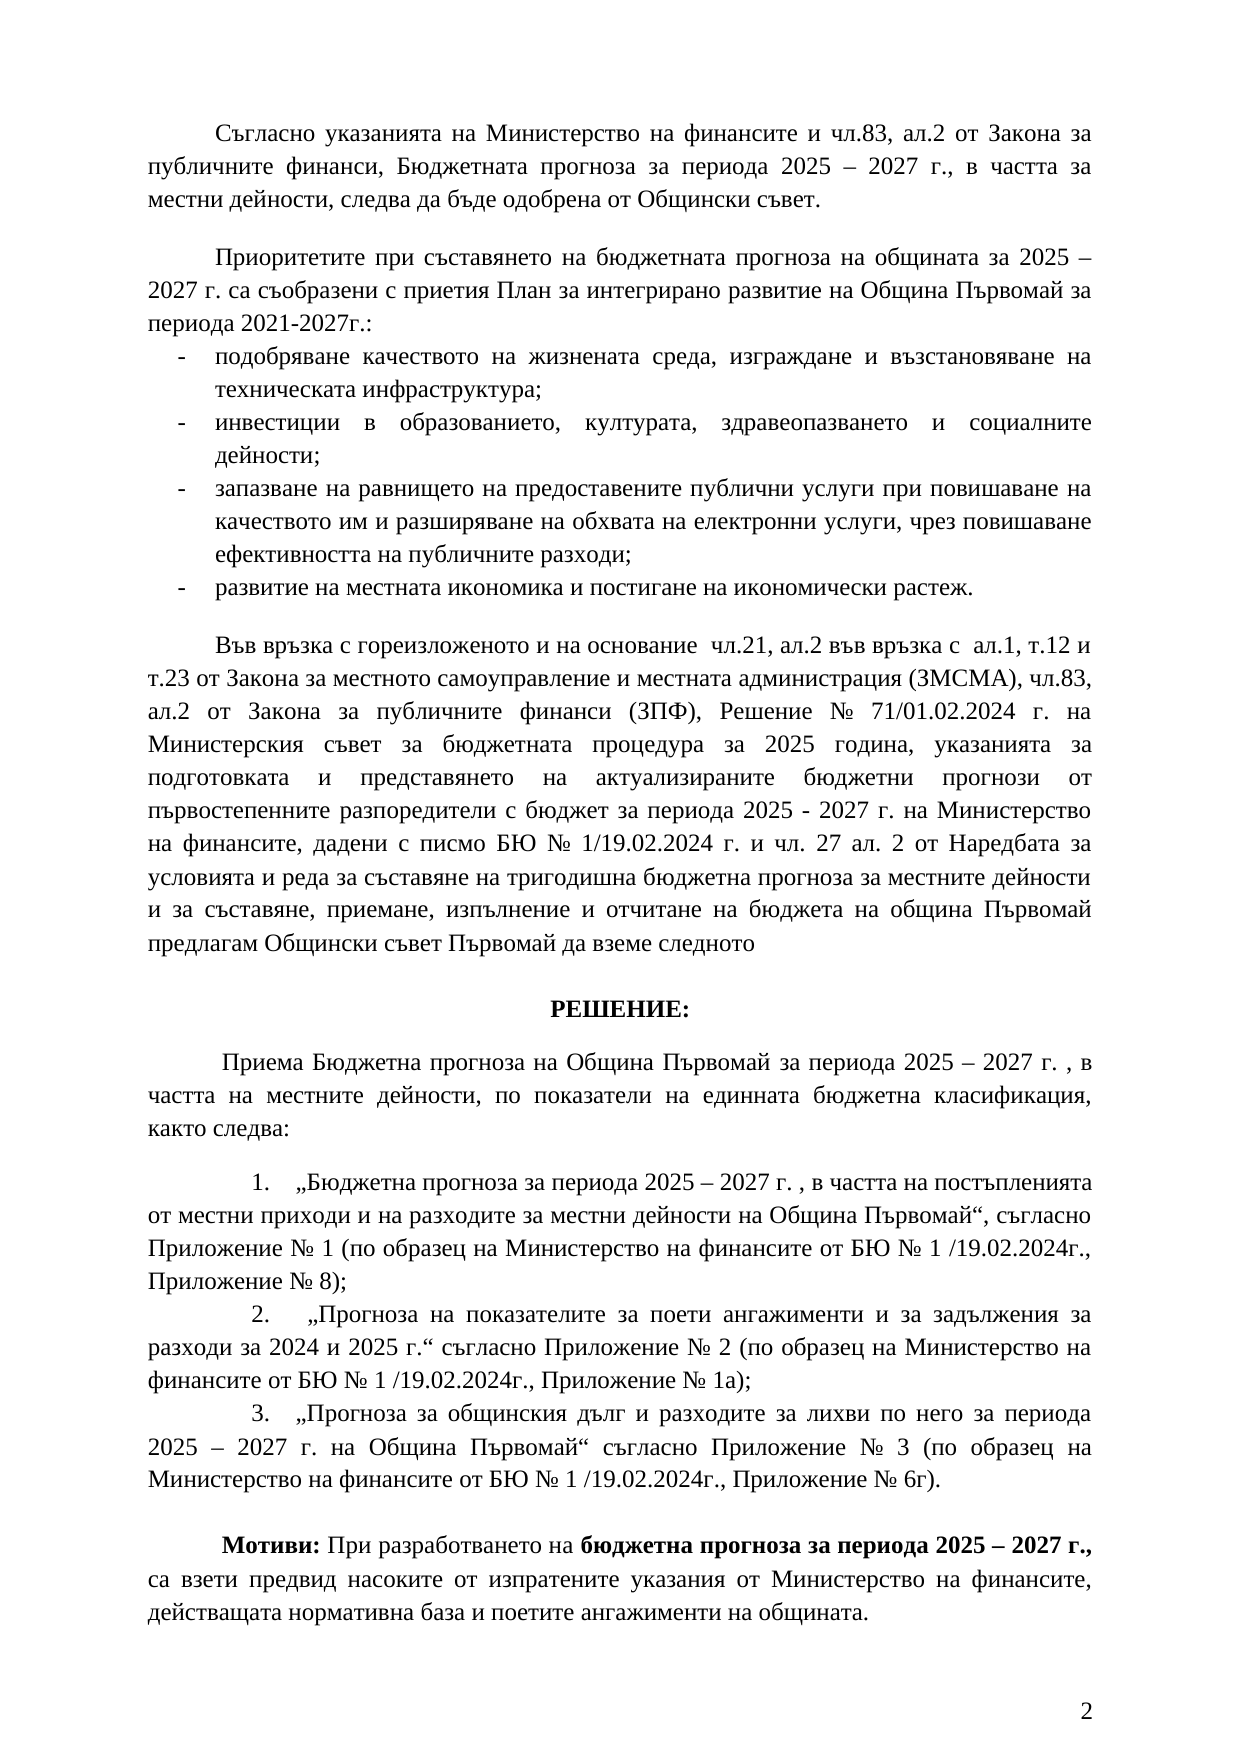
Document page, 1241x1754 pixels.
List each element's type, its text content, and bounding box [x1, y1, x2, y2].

text РЕШЕНИЕ: [148, 994, 1093, 1022]
text Съгласно указанията на Министерство на финансите и чл.83, ал.2 от Закона за публичните финанси, Бюджетната прогноза за периода 2025 – 2027 г., в частта за местни дейности, следва да бъде одобрена от Общински съвет. [148, 118, 1093, 213]
list „Прогноза за общинския дълг и разходите за лихви по него за периода 2025 – 2027 г. на Община Първомай“ съгласно Приложение № 3 (по образец на Министерство на финансите от БЮ № 1 /19.02.2024г., Приложение № 6г). [148, 1398, 1093, 1493]
list подобряване качеството на жизнената среда, изграждане и възстановяване на техническата инфраструктура; [177, 341, 1093, 403]
text Приема Бюджетна прогноза на Община Първомай за периода 2025 – 2027 г. , в частта на местните дейности, по показатели на единната бюджетна класификация, както следва: [148, 1047, 1093, 1142]
list запазване на равнището на предоставените публични услуги при повишаване на качеството им и разширяване на обхвата на електронни услуги, чрез повишаване ефективността на публичните разходи; [177, 473, 1093, 568]
text Във връзка с гореизложеното и на основание чл.21, ал.2 във връзка с ал.1, т.12 и т.23 от Закона за местното самоуправление и местната администрация (ЗМСМА), чл.83, ал.2 от Закона за публичните финанси (ЗПФ), Решение № 71/01.02.2024 г. на Министерския съвет за бюджетната процедура за 2025 година, указанията за подготовката и представянето на актуализираните бюджетни прогнози от първостепенните разпоредители с бюджет за периода 2025 - 2027 г. на Министерство на финансите, дадени с писмо БЮ № 1/19.02.2024 г. и чл. 27 ал. 2 от Наредбата за условията и реда за съставяне на тригодишна бюджетна прогноза за местните дейности и за съставяне, приемане, изпълнение и отчитане на бюджета на община Първомай предлагам Общински съвет Първомай да вземе следното [148, 630, 1093, 956]
text Приоритетите при съставянето на бюджетната прогноза на общината за 2025 – 2027 г. са съобразени с приетия План за интегрирано развитие на Община Първомай за периода 2021-2027г.: [148, 242, 1093, 337]
list „Бюджетна прогноза за периода 2025 – 2027 г. , в частта на постъпленията от местни приходи и на разходите за местни дейности на Община Първомай“, съгласно Приложение № 1 (по образец на Министерство на финансите от БЮ № 1 /19.02.2024г., Приложение № 8); [148, 1167, 1093, 1295]
list инвестиции в образованието, културата, здравеопазването и социалните дейности; [177, 407, 1093, 469]
list развитие на местната икономика и постигане на икономически растеж. [177, 572, 1093, 601]
text Мотиви: При разработването на бюджетна прогноза за периода 2025 – 2027 г., са взети предвид насоките от изпратените указания от Министерство на финансите, действащата нормативна база и поетите ангажименти на общината. [148, 1531, 1093, 1625]
list „Прогноза на показателите за поети ангажименти и за задължения за разходи за 2024 и 2025 г.“ съгласно Приложение № 2 (по образец на Министерство на финансите от БЮ № 1 /19.02.2024г., Приложение № 1а); [148, 1299, 1093, 1394]
